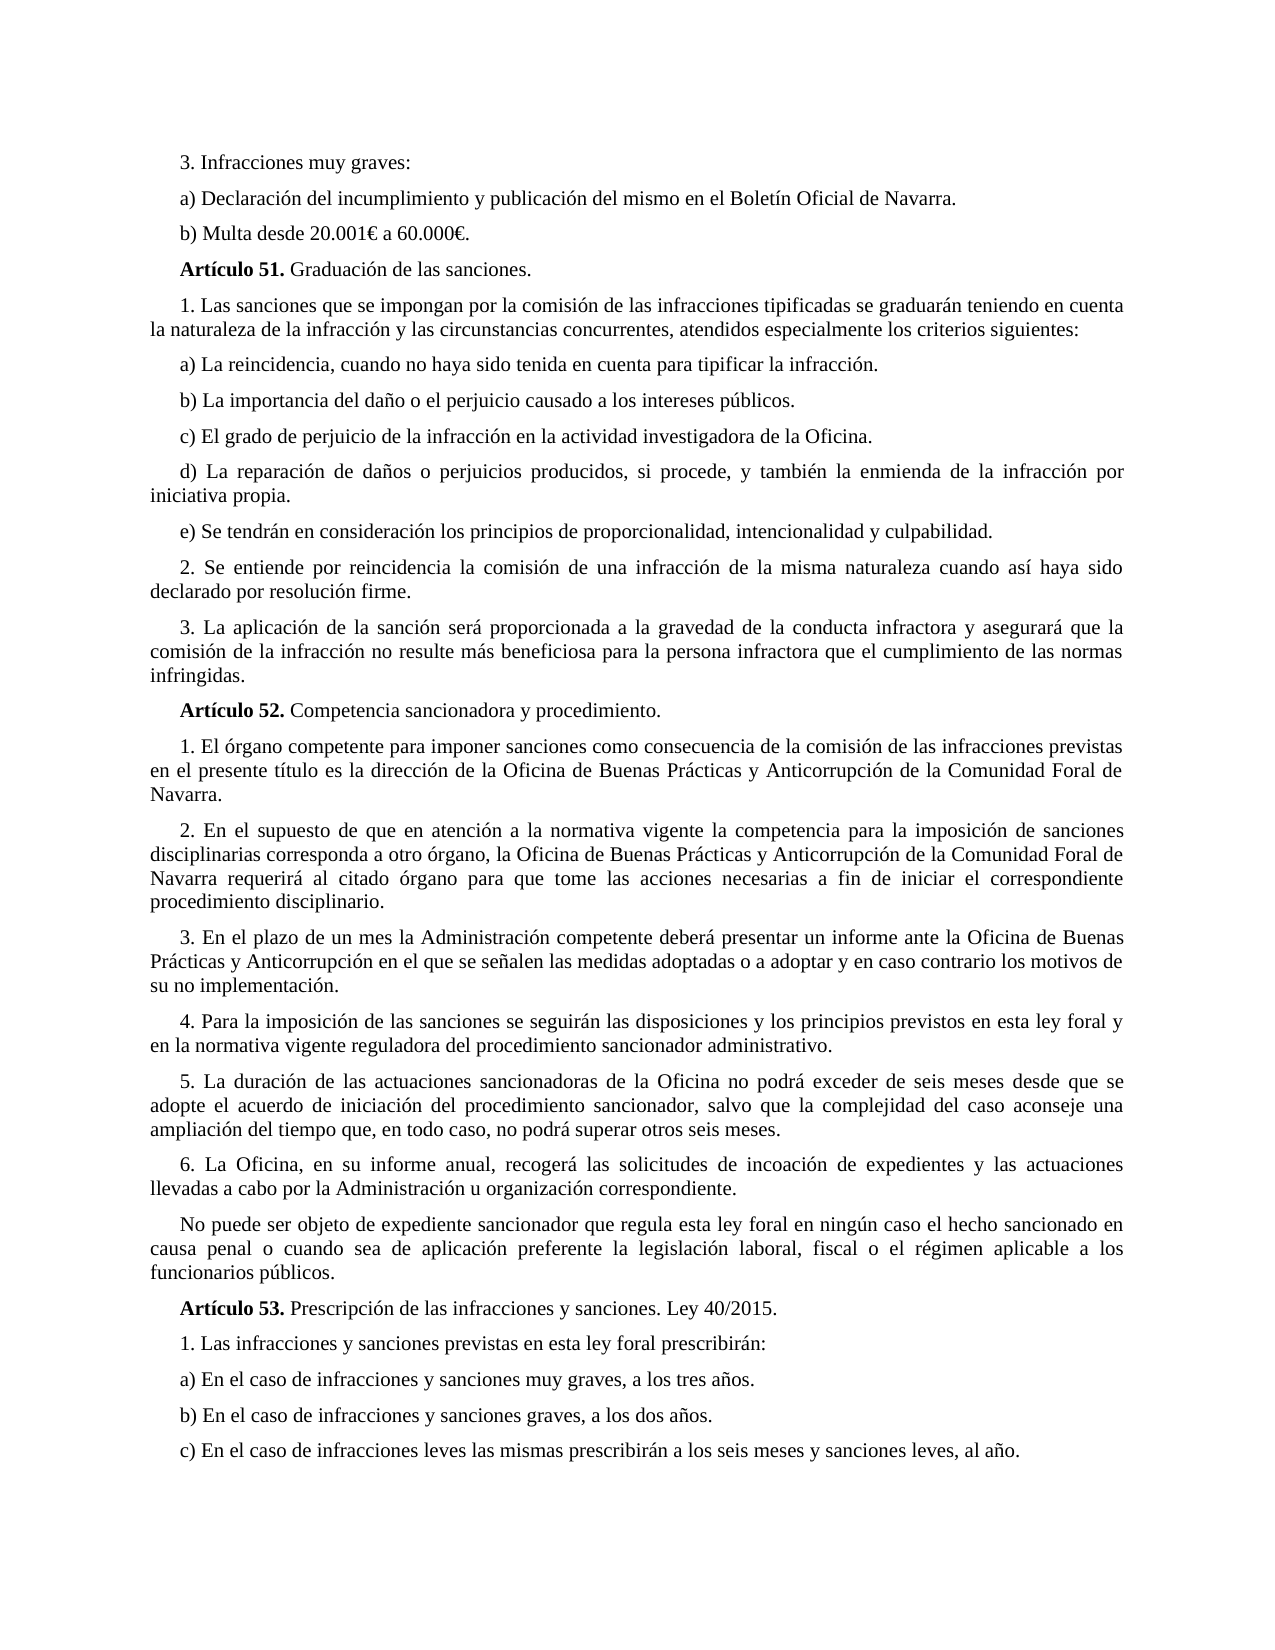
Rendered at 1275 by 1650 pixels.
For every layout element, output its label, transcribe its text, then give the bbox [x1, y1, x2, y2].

text b) Multa desde 20.001€ a 60.000€. [150, 221, 1125, 245]
text Artículo 52. Competencia sancionadora y procedimiento. [150, 698, 1125, 722]
text No puede ser objeto de expediente sancionador que regula esta ley foral en ningún caso el hecho sancionado en causa penal o cuando sea de aplicación preferente la legislación laboral, fiscal o el régimen aplicable a los funcionarios públicos. [150, 1212, 1125, 1284]
text 3. La aplicación de la sanción será proporcionada a la gravedad de la conducta infractora y asegurará que la comisión de la infracción no resulte más beneficiosa para la persona infractora que el cumplimiento de las normas infringidas. [150, 615, 1125, 687]
text 6. La Oficina, en su informe anual, recogerá las solicitudes de incoación de expedientes y las actuaciones llevadas a cabo por la Administración u organización correspondiente. [150, 1152, 1125, 1200]
text 3. Infracciones muy graves: [150, 150, 1125, 174]
text 1. El órgano competente para imponer sanciones como consecuencia de la comisión de las infracciones previstas en el presente título es la dirección de la Oficina de Buenas Prácticas y Anticorrupción de la Comunidad Foral de Navarra. [150, 734, 1125, 806]
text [150, 186, 1125, 210]
text d) La reparación de daños o perjuicios producidos, si procede, y también la enmienda de la infracción por iniciativa propia. [150, 460, 1125, 508]
text a) En el caso de infracciones y sanciones muy graves, a los tres años. [150, 1367, 1125, 1391]
text Artículo 51. Graduación de las sanciones. [150, 257, 1125, 281]
text c) En el caso de infracciones leves las mismas prescribirán a los seis meses y sanciones leves, al año. [150, 1439, 1125, 1463]
text b) La importancia del daño o el perjuicio causado a los intereses públicos. [150, 388, 1125, 412]
text b) En el caso de infracciones y sanciones graves, a los dos años. [150, 1403, 1125, 1427]
text Artículo 53. Prescripción de las infracciones y sanciones. Ley 40/2015. [150, 1296, 1125, 1320]
text e) Se tendrán en consideración los principios de proporcionalidad, intencionalidad y culpabilidad. [150, 519, 1125, 543]
text a) La reincidencia, cuando no haya sido tenida en cuenta para tipificar la infracción. [150, 353, 1125, 377]
text 1. Las infracciones y sanciones previstas en esta ley foral prescribirán: [150, 1332, 1125, 1356]
text 1. Las sanciones que se impongan por la comisión de las infracciones tipificadas se graduarán teniendo en cuenta la naturaleza de la infracción y las circunstancias concurrentes, atendidos especialmente los criterios siguientes: [150, 293, 1125, 341]
text 4. Para la imposición de las sanciones se seguirán las disposiciones y los principios previstos en esta ley foral y en la normativa vigente reguladora del procedimiento sancionador administrativo. [150, 1009, 1125, 1057]
text c) El grado de perjuicio de la infracción en la actividad investigadora de la Oficina. [150, 424, 1125, 448]
text 2. Se entiende por reincidencia la comisión de una infracción de la misma naturaleza cuando así haya sido declarado por resolución firme. [150, 555, 1125, 603]
text 5. La duración de las actuaciones sancionadoras de la Oficina no podrá exceder de seis meses desde que se adopte el acuerdo de iniciación del procedimiento sancionador, salvo que la complejidad del caso aconseje una ampliación del tiempo que, en todo caso, no podrá superar otros seis meses. [150, 1069, 1125, 1141]
text 3. En el plazo de un mes la Administración competente deberá presentar un informe ante la Oficina de Buenas Prácticas y Anticorrupción en el que se señalen las medidas adoptadas o a adoptar y en caso contrario los motivos de su no implementación. [150, 926, 1125, 997]
text 2. En el supuesto de que en atención a la normativa vigente la competencia para la imposición de sanciones disciplinarias corresponda a otro órgano, la Oficina de Buenas Prácticas y Anticorrupción de la Comunidad Foral de Navarra requerirá al citado órgano para que tome las acciones necesarias a fin de iniciar el correspondiente procedimiento disciplinario. [150, 818, 1125, 914]
